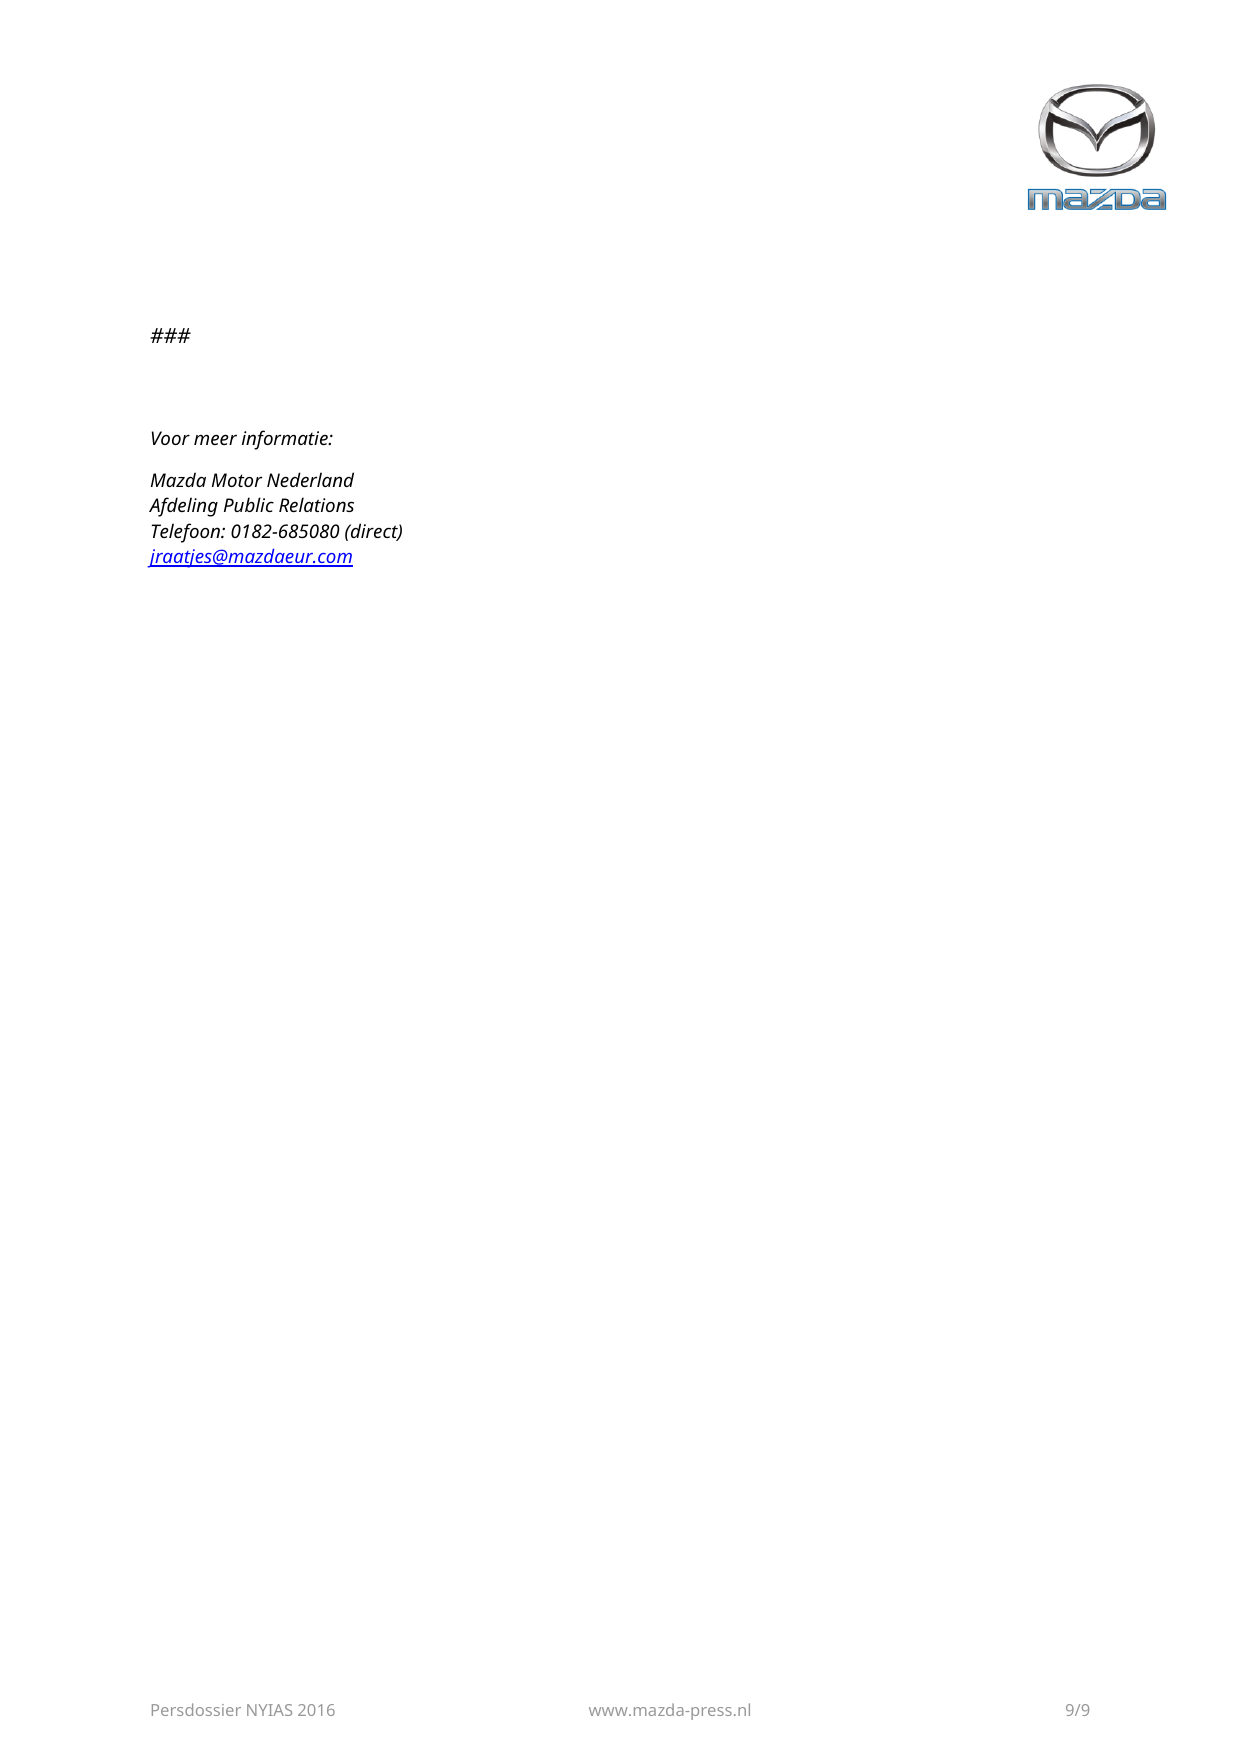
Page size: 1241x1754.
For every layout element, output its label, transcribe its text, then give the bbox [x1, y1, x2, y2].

text jraatjes@mazdaeur.com [150, 543, 1090, 569]
text Afdeling Public Relations [150, 492, 1090, 518]
picture [1026, 81, 1169, 214]
text Mazda Motor Nederland [150, 467, 1090, 492]
text Voor meer informatie: [150, 425, 1090, 451]
text Telefoon: 0182-685080 (direct) [150, 518, 1090, 543]
text ### [150, 321, 1075, 349]
